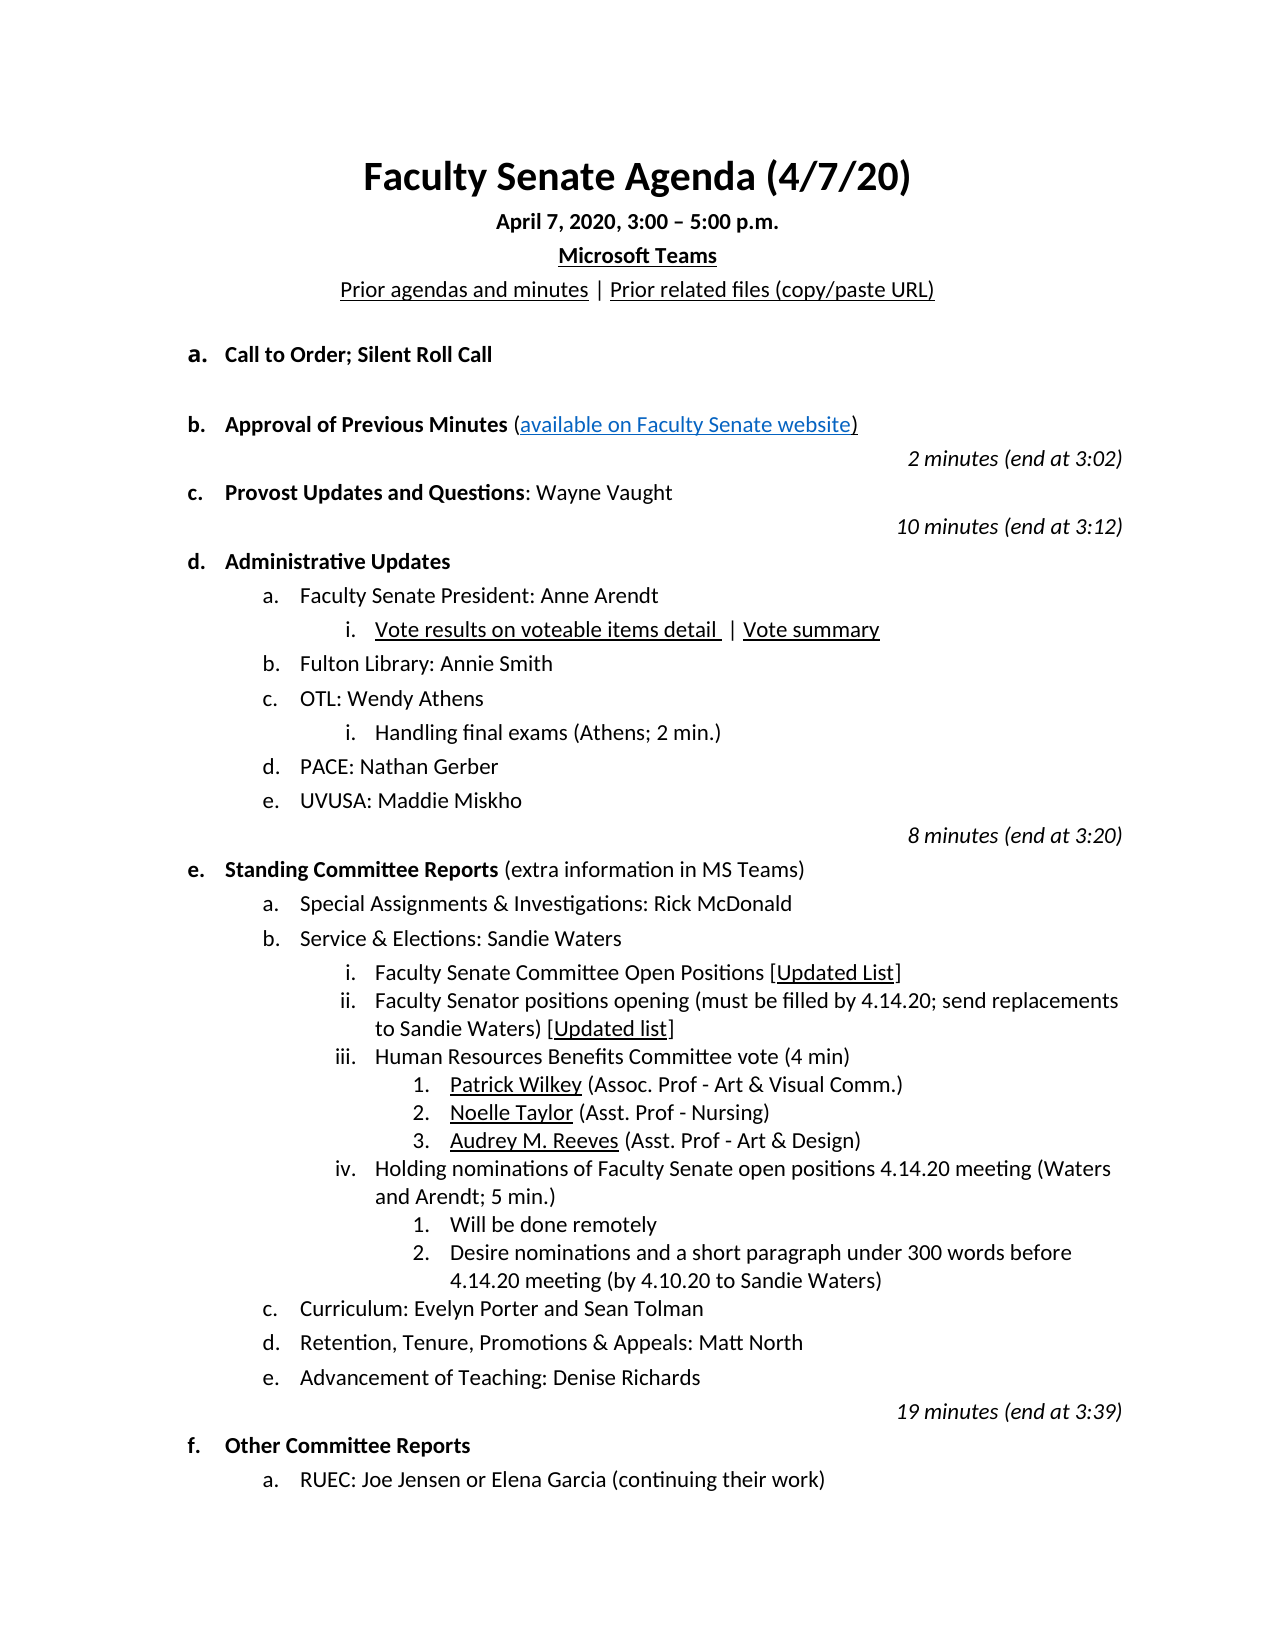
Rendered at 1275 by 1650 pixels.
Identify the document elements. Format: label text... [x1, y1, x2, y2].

list Fulton Library: Annie Smith [262, 649, 1125, 678]
list Provost Updates and Questions: Wayne Vaught [187, 478, 1125, 506]
list Handling final exams (Athens; 2 min.) [356, 718, 1125, 746]
list UVUSA: Maddie Miskho [262, 787, 1125, 815]
list Call to Order; Silent Roll Call [187, 338, 1125, 369]
list Faculty Senate President: Anne Arendt [262, 581, 1125, 609]
list Audrey M. Reeves (Asst. Prof - Art & Design) [412, 1126, 1125, 1154]
list Faculty Senate Committee Open Positions [Updated List] [356, 958, 1125, 986]
list Holding nominations of Faculty Senate open positions 4.14.20 meeting (Waters and Arendt; 5 min.) [356, 1154, 1125, 1210]
text 8 minutes (end at 3:20) [150, 821, 1125, 849]
list Special Assignments & Investigations: Rick McDonald [262, 889, 1125, 917]
text 2 minutes (end at 3:02) [150, 444, 1125, 472]
list Human Resources Benefits Committee vote (4 min) [356, 1042, 1125, 1070]
list OTL: Wendy Athens [262, 684, 1125, 712]
list Service & Elections: Sandie Waters [262, 924, 1125, 952]
text Prior agendas and minutes | Prior related files (copy/paste URL) [150, 276, 1125, 332]
list Vote results on voteable items detail | Vote summary [356, 615, 1125, 643]
text 19 minutes (end at 3:39) [150, 1397, 1125, 1425]
list Administrative Updates [187, 547, 1125, 575]
text April 7, 2020, 3:00 – 5:00 p.m. [150, 207, 1125, 235]
list RUEC: Joe Jensen or Elena Garcia (continuing their work) [262, 1466, 1125, 1494]
list Will be done remotely [412, 1210, 1125, 1238]
list Curriculum: Evelyn Porter and Sean Tolman [262, 1294, 1125, 1322]
list Retention, Tenure, Promotions & Appeals: Matt North [262, 1328, 1125, 1357]
list Standing Committee Reports (extra information in MS Teams) [187, 855, 1125, 883]
list Patrick Wilkey (Assoc. Prof - Art & Visual Comm.) [412, 1070, 1125, 1098]
list Noelle Taylor (Asst. Prof - Nursing) [412, 1098, 1125, 1126]
list Other Committee Reports [187, 1431, 1125, 1459]
list Advancement of Teaching: Denise Richards [262, 1363, 1125, 1391]
text 10 minutes (end at 3:12) [150, 512, 1125, 541]
text Microsoft Teams [150, 241, 1125, 269]
subtitle Faculty Senate Agenda (4/7/20) [150, 150, 1125, 201]
list PACE: Nathan Gerber [262, 752, 1125, 780]
list Approval of Previous Minutes (available on Faculty Senate website) [187, 410, 1125, 438]
list Faculty Senator positions opening (must be filled by 4.14.20; send replacements to Sandie Waters) [Updated list] [356, 986, 1125, 1042]
list Desire nominations and a short paragraph under 300 words before 4.14.20 meeting (by 4.10.20 to Sandie Waters) [412, 1238, 1125, 1294]
